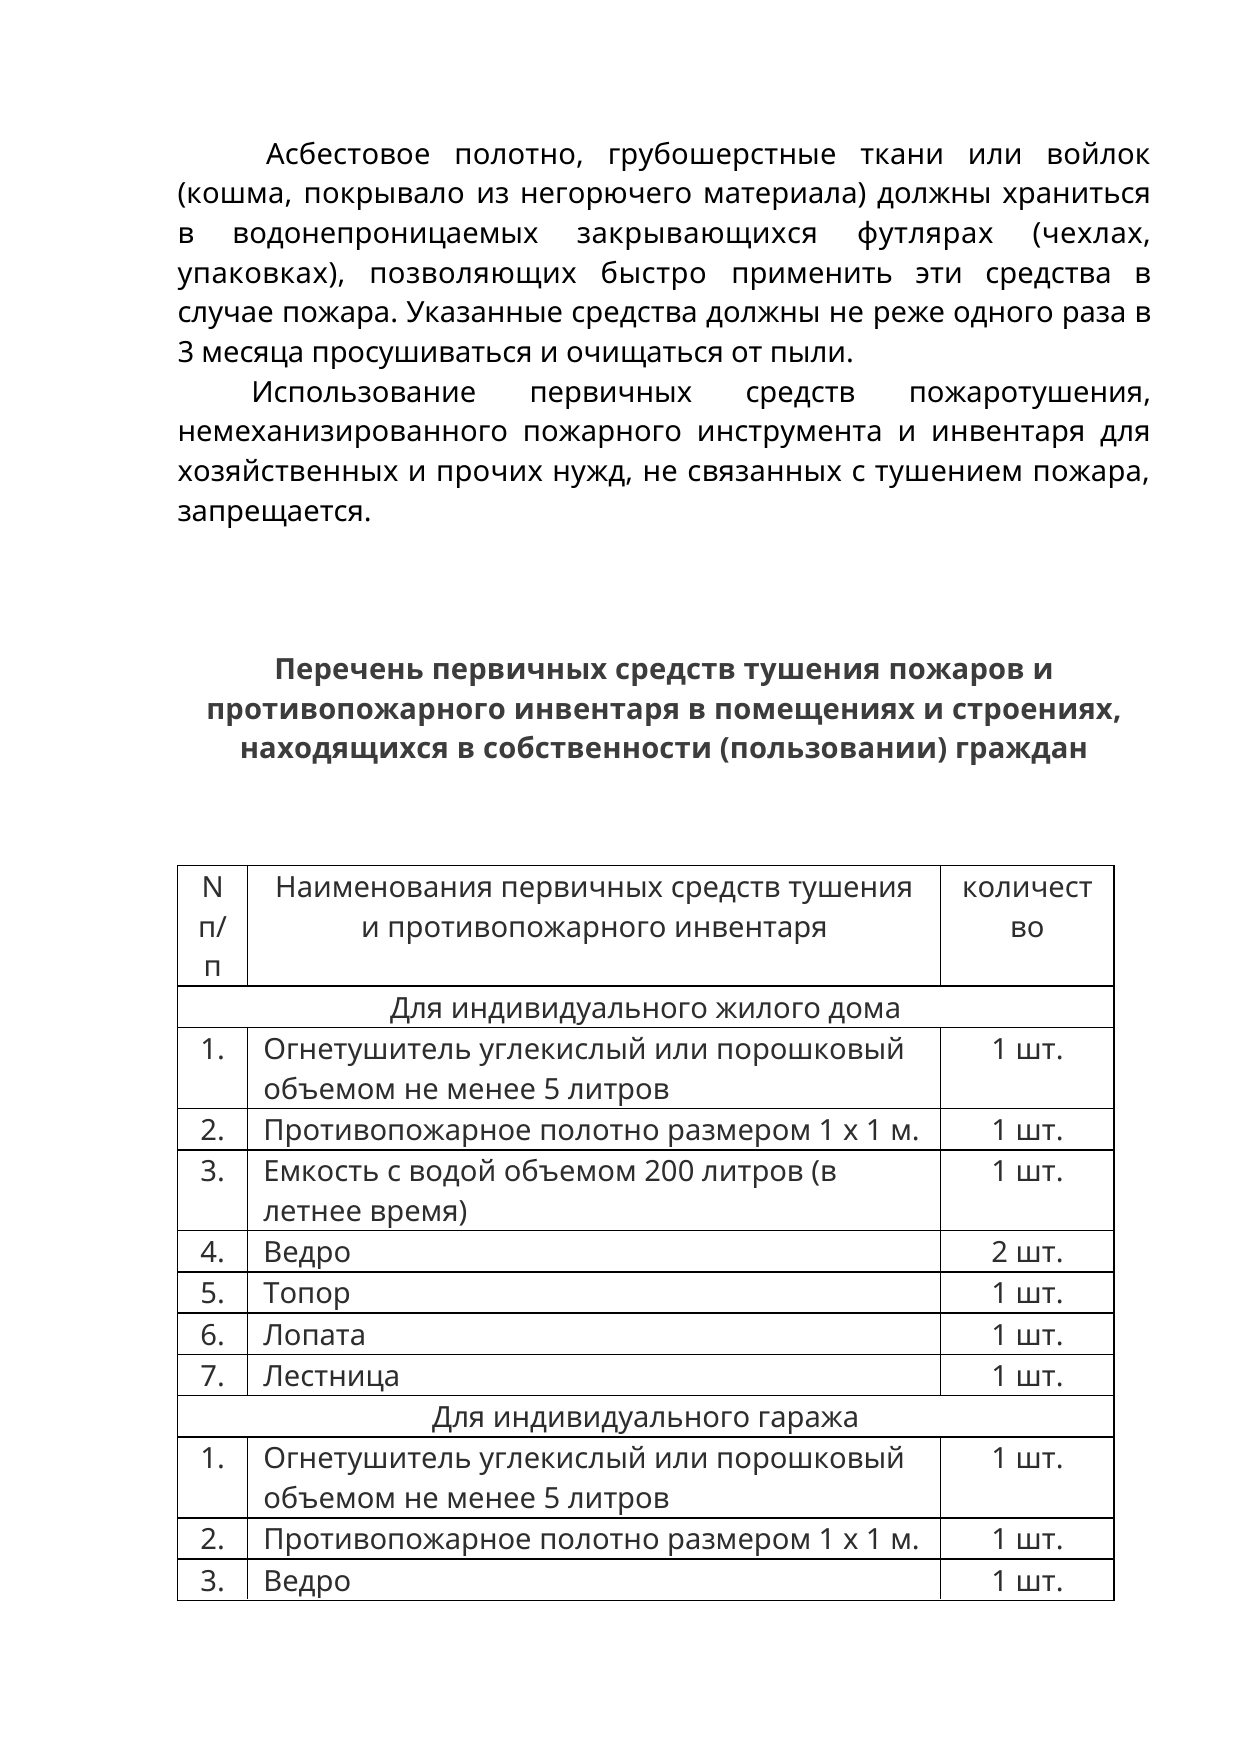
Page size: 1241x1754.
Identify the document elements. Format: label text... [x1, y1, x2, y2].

table_cell 1 шт. [941, 1028, 1113, 1108]
text Асбестовое полотно, грубошерстные ткани или войлок (кошма, покрывало из негорючего материала) должны храниться в водонепроницаемых закрывающихся футлярах (чехлах, упаковках), позволяющих быстро применить эти средства в случае пожара. Указанные средства должны не реже одного раза в 3 месяца просушиваться и очищаться от пыли. [177, 133, 1152, 371]
table_cell Огнетушитель углекислый или порошковый объемом не менее 5 литров [248, 1438, 940, 1517]
table_cell 1. [178, 1438, 247, 1517]
table_cell 1 шт. [941, 1109, 1113, 1149]
table_cell Огнетушитель углекислый или порошковый объемом не менее 5 литров [248, 1028, 940, 1108]
table_cell Топор [248, 1273, 940, 1312]
table_cell Лестница [248, 1355, 940, 1395]
table_cell N п/п [178, 866, 247, 985]
table_cell Противопожарное полотно размером 1 x 1 м. [248, 1109, 940, 1149]
table_cell 1 шт. [941, 1314, 1113, 1353]
table_cell 7. [178, 1355, 247, 1395]
table_cell 1 шт. [941, 1151, 1113, 1230]
table_cell 3. [178, 1560, 247, 1599]
table_cell 1 шт. [941, 1560, 1113, 1599]
table_cell 1 шт. [941, 1519, 1113, 1558]
table_cell 2. [178, 1109, 247, 1149]
table_cell Емкость с водой объемом 200 литров (в летнее время) [248, 1151, 940, 1230]
text Перечень первичных средств тушения пожаров и противопожарного инвентаря в помещениях и строениях, находящихся в собственности (пользовании) граждан [177, 648, 1152, 767]
table_cell Наименования первичных средств тушения и противопожарного инвентаря [248, 866, 940, 985]
table_cell Ведро [248, 1560, 940, 1599]
text Использование первичных средств пожаротушения, немеханизированного пожарного инструмента и инвентаря для хозяйственных и прочих нужд, не связанных с тушением пожара, запрещается. [177, 371, 1152, 530]
table_cell 2. [178, 1519, 247, 1558]
table_cell 1 шт. [941, 1438, 1113, 1517]
table_cell Лопата [248, 1314, 940, 1353]
table_cell количество [941, 866, 1113, 985]
table_cell Для индивидуального гаража [178, 1396, 1113, 1436]
table_cell Для индивидуального жилого дома [178, 987, 1113, 1027]
table_cell 2 шт. [941, 1231, 1113, 1271]
table_cell 1 шт. [941, 1355, 1113, 1395]
table_cell Ведро [248, 1231, 940, 1271]
table_cell 1 шт. [941, 1273, 1113, 1312]
table_cell 4. [178, 1231, 247, 1271]
table_cell 6. [178, 1314, 247, 1353]
table_cell 1. [178, 1028, 247, 1108]
table_cell Противопожарное полотно размером 1 x 1 м. [248, 1519, 940, 1558]
table_cell 5. [178, 1273, 247, 1312]
table_cell 3. [178, 1151, 247, 1230]
